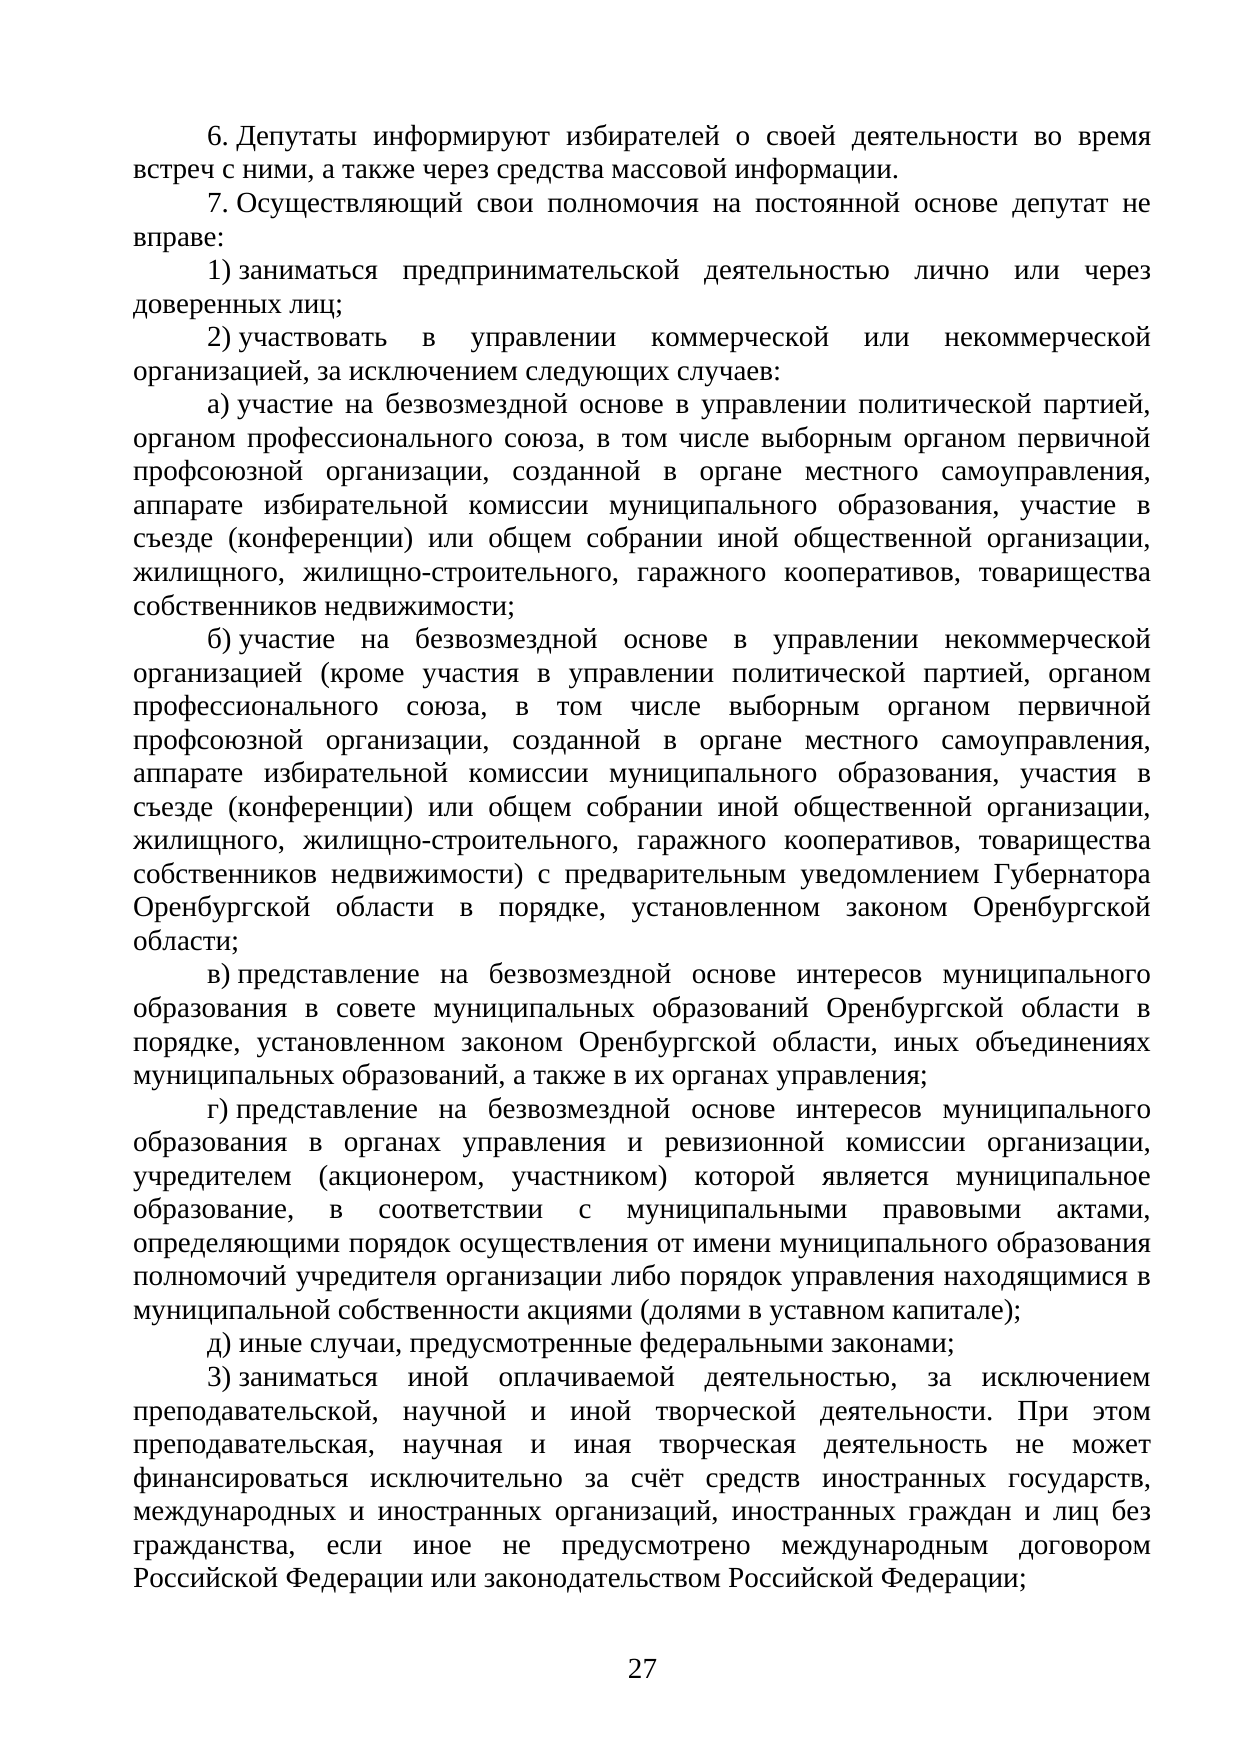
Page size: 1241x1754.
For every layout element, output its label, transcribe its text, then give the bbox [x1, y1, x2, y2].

text г) представление на безвозмездной основе интересов муниципального образования в органах управления и ревизионной комиссии организации, учредителем (акционером, участником) которой является муниципальное образование, в соответствии с муниципальными правовыми актами, определяющими порядок осуществления от имени муниципального образования полномочий учредителя организации либо порядок управления находящимися в муниципальной собственности акциями (долями в уставном капитале); [133, 1091, 1152, 1326]
text а) участие на безвозмездной основе в управлении политической партией, органом профессионального союза, в том числе выборным органом первичной профсоюзной организации, созданной в органе местного самоуправления, аппарате избирательной комиссии муниципального образования, участие в съезде (конференции) или общем собрании иной общественной организации, жилищного, жилищно-строительного, гаражного кооперативов, товарищества собственников недвижимости; [133, 386, 1152, 621]
text д) иные случаи, предусмотренные федеральными законами; [133, 1326, 1152, 1359]
text в) представление на безвозмездной основе интересов муниципального образования в совете муниципальных образований Оренбургской области в порядке, установленном законом Оренбургской области, иных объединениях муниципальных образований, а также в их органах управления; [133, 957, 1152, 1091]
text 1) заниматься предпринимательской деятельностью лично или через доверенных лиц; [133, 252, 1152, 319]
text 7. Осуществляющий свои полномочия на постоянной основе депутат не вправе: [133, 185, 1152, 252]
text 2) участвовать в управлении коммерческой или некоммерческой организацией, за исключением следующих случаев: [133, 319, 1152, 386]
text б) участие на безвозмездной основе в управлении некоммерческой организацией (кроме участия в управлении политической партией, органом профессионального союза, в том числе выборным органом первичной профсоюзной организации, созданной в органе местного самоуправления, аппарате избирательной комиссии муниципального образования, участия в съезде (конференции) или общем собрании иной общественной организации, жилищного, жилищно-строительного, гаражного кооперативов, товарищества собственников недвижимости) с предварительным уведомлением Губернатора Оренбургской области в порядке, установленном законом Оренбургской области; [133, 621, 1152, 957]
text 3) заниматься иной оплачиваемой деятельностью, за исключением преподавательской, научной и иной творческой деятельности. При этом преподавательская, научная и иная творческая деятельность не может финансироваться исключительно за счёт средств иностранных государств, международных и иностранных организаций, иностранных граждан и лиц без гражданства, если иное не предусмотрено международным договором Российской Федерации или законодательством Российской Федерации; [133, 1359, 1152, 1594]
text 6. Депутаты информируют избирателей о своей деятельности во время встреч с ними, а также через средства массовой информации. [133, 118, 1152, 185]
